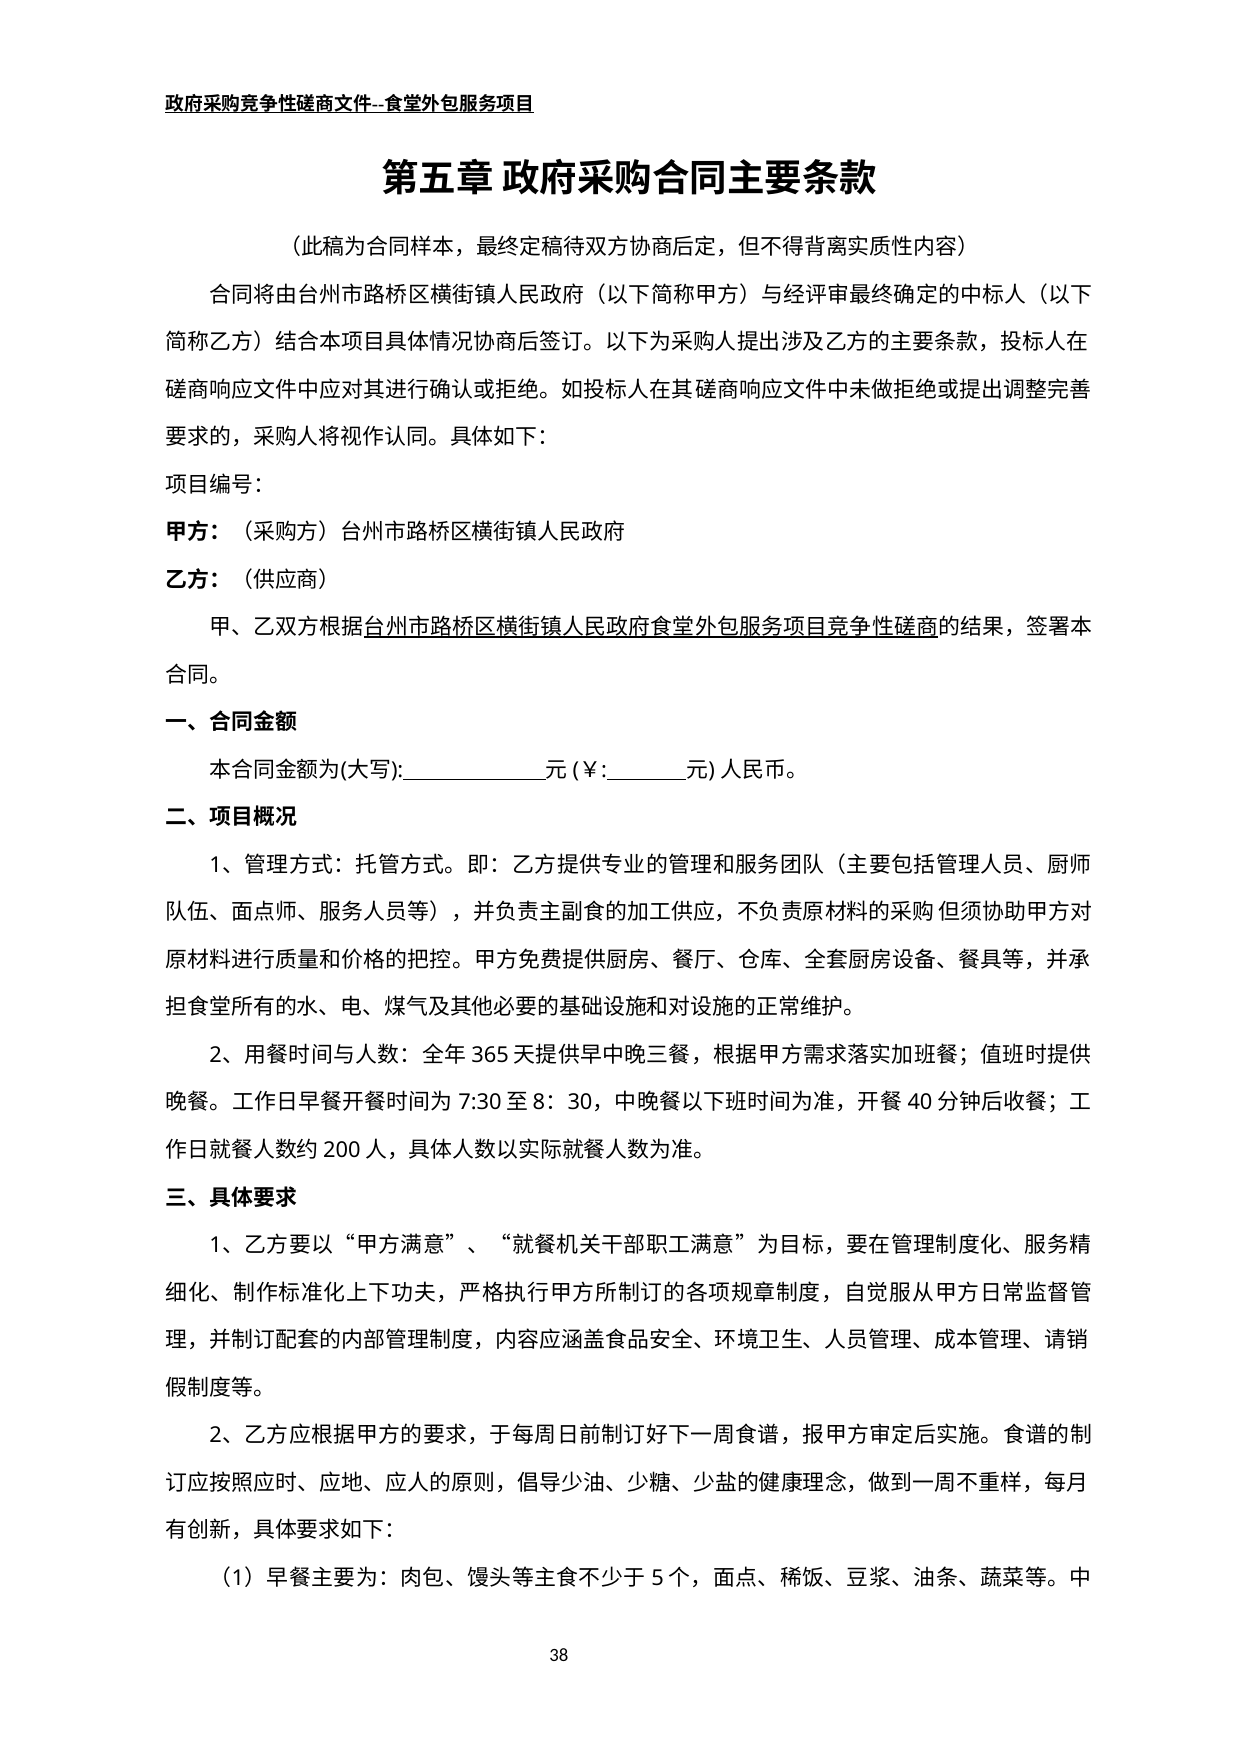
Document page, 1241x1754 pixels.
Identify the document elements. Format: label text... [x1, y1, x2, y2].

text 1、管理方式：托管方式。即：乙方提供专业的管理和服务团队（主要包括管理人员、厨师队伍、面点师、服务人员等），并负责主副食的加工供应，不负责原材料的采购但须协助甲方对原材料进行质量和价格的把控。甲方免费提供厨房、餐厅、仓库、全套厨房设备、餐具等，并承担食堂所有的水、电、煤气及其他必要的基础设施和对设施的正常维护。 [165, 847, 1092, 1021]
text 2、乙方应根据甲方的要求，于每周日前制订好下一周食谱，报甲方审定后实施。食谱的制订应按照应时、应地、应人的原则，倡导少油、少糖、少盐的健康理念，做到一周不重样，每月有创新，具体要求如下： [165, 1417, 1092, 1544]
text 项目编号： [165, 467, 1092, 498]
text 1、乙方要以“甲方满意”、“就餐机关干部职工满意”为目标，要在管理制度化、服务精细化、制作标准化上下功夫，严格执行甲方所制订的各项规章制度，自觉服从甲方日常监督管理，并制订配套的内部管理制度，内容应涵盖食品安全、环境卫生、人员管理、成本管理、请销假制度等。 [165, 1227, 1092, 1401]
text 第五章 政府采购合同主要条款 [165, 148, 1092, 202]
list 二、项目概况 [165, 799, 1092, 831]
list 三、具体要求 [165, 1179, 1092, 1211]
text （此稿为合同样本，最终定稿待双方协商后定，但不得背离实质性内容） [165, 229, 1092, 261]
text 一、合同金额 [165, 704, 1092, 736]
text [165, 1560, 1092, 1592]
text 乙方：（供应商） [165, 562, 1092, 593]
text 合同将由台州市路桥区横街镇人民政府（以下简称甲方）与经评审最终确定的中标人（以下简称乙方）结合本项目具体情况协商后签订。以下为采购人提出涉及乙方的主要条款，投标人在磋商响应文件中应对其进行确认或拒绝。如投标人在其磋商响应文件中未做拒绝或提出调整完善要求的，采购人将视作认同。具体如下： [165, 277, 1092, 451]
text 本合同金额为(大写): 元 (￥: 元) 人民币。 [165, 752, 1092, 783]
text 甲、乙双方根据台州市路桥区横街镇人民政府食堂外包服务项目竞争性磋商的结果，签署本合同。 [165, 609, 1092, 688]
text 甲方：（采购方）台州市路桥区横街镇人民政府 [165, 514, 1092, 546]
text 2、用餐时间与人数：全年365天提供早中晚三餐，根据甲方需求落实加班餐；值班时提供晚餐。工作日早餐开餐时间为7:30至8：30，中晚餐以下班时间为准，开餐40分钟后收餐；工作日就餐人数约200人，具体人数以实际就餐人数为准。 [165, 1037, 1092, 1164]
